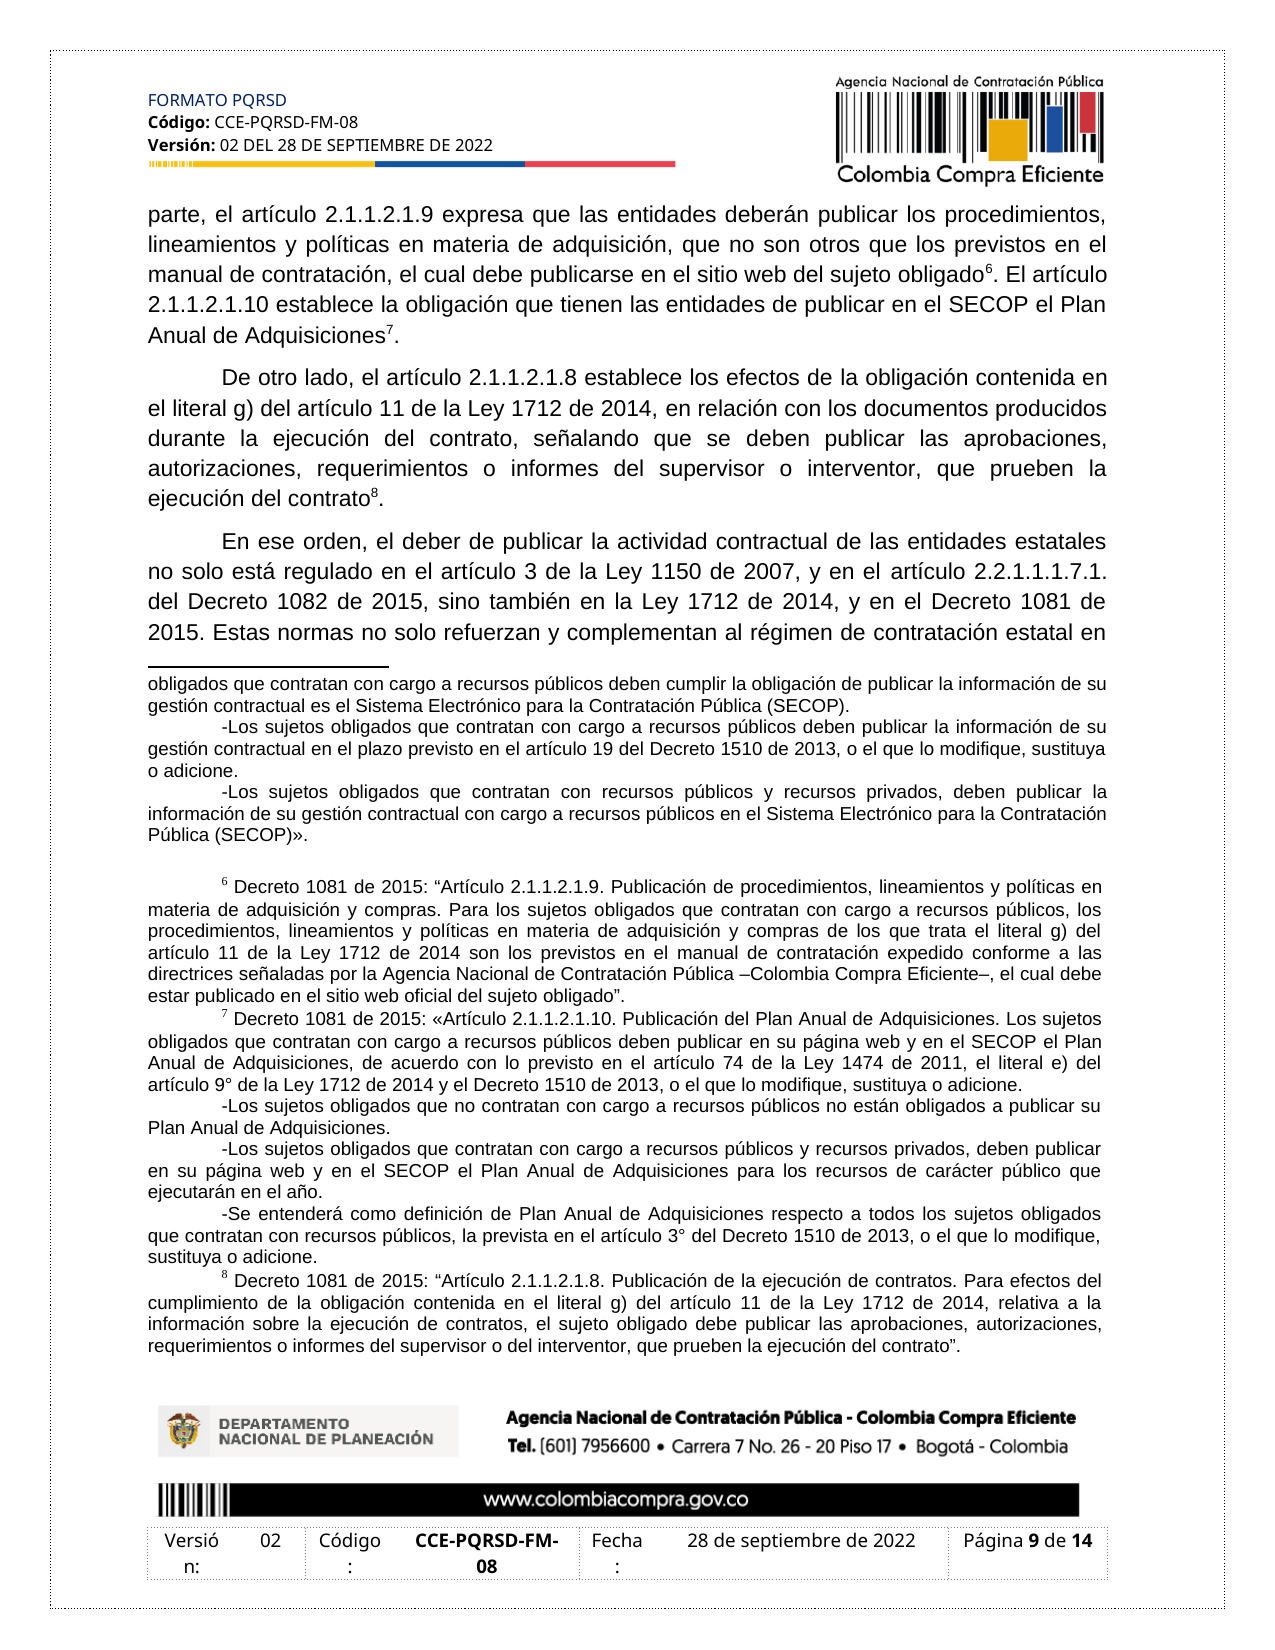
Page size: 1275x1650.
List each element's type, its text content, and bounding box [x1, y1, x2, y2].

text No obstante, el deber de publicar los documentos relacionados con la contratación no se encuentra regulado solamente por las normas del Estatuto General de Contratación de la Administración Pública, pues la Ley 1712 de 2014, normativa de la transparencia y del derecho de acceso a la información pública, señala en el literal g) del artículo 11 que todo sujeto obligado debe publicar sus procedimientos, lineamientos, políticas en materia de adquisiciones y compras, así como todos los datos de adjudicación y ejecución de sus contratos. Esta obligación, en principio, fue reglamentada por el Decreto 103 de 2015, hoy compilado en el Decreto 1081 de 2015. Este último señala, en el artículo 2.1.1.2.1.7, que las entidades deberán publicar en el SECOP la información de su gestión contractual. Por su parte, el artículo 2.1.1.2.1.9 expresa que las entidades deberán publicar los procedimientos, lineamientos y políticas en materia de adquisición, que no son otros que los previstos en el manual de contratación, el cual debe publicarse en el sitio web del sujeto obligado. El artículo 2.1.1.2.1.10 establece la obligación que tienen las entidades de publicar en el SECOP el Plan Anual de Adquisiciones. [148, 201, 1108, 348]
picture [147, 1380, 1090, 1527]
picture [835, 75, 1108, 187]
picture [147, 157, 679, 170]
text En ese orden, el deber de publicar la actividad contractual de las entidades estatales no solo está regulado en el artículo 3 de la Ley 1150 de 2007, y en el artículo 2.2.1.1.1.7.1. del Decreto 1082 de 2015, sino también en la Ley 1712 de 2014, y en el Decreto 1081 de 2015. Estas normas no solo refuerzan y complementan al régimen de contratación estatal en cuanto a la publicidad, sino que lo amplía, para incluir la publicación de los “procedimientos” y la información relativa a la “gestión contractual”, sin el condicionamiento de tratarse exclusivamente de los Documentos del Proceso expedidos por la “entidad estatal”. [148, 528, 1108, 645]
text De otro lado, el artículo 2.1.1.2.1.8 establece los efectos de la obligación contenida en el literal g) del artículo 11 de la Ley 1712 de 2014, en relación con los documentos producidos durante la ejecución del contrato, señalando que se deben publicar las aprobaciones, autorizaciones, requerimientos o informes del supervisor o interventor, que prueben la ejecución del contrato. [148, 364, 1108, 512]
